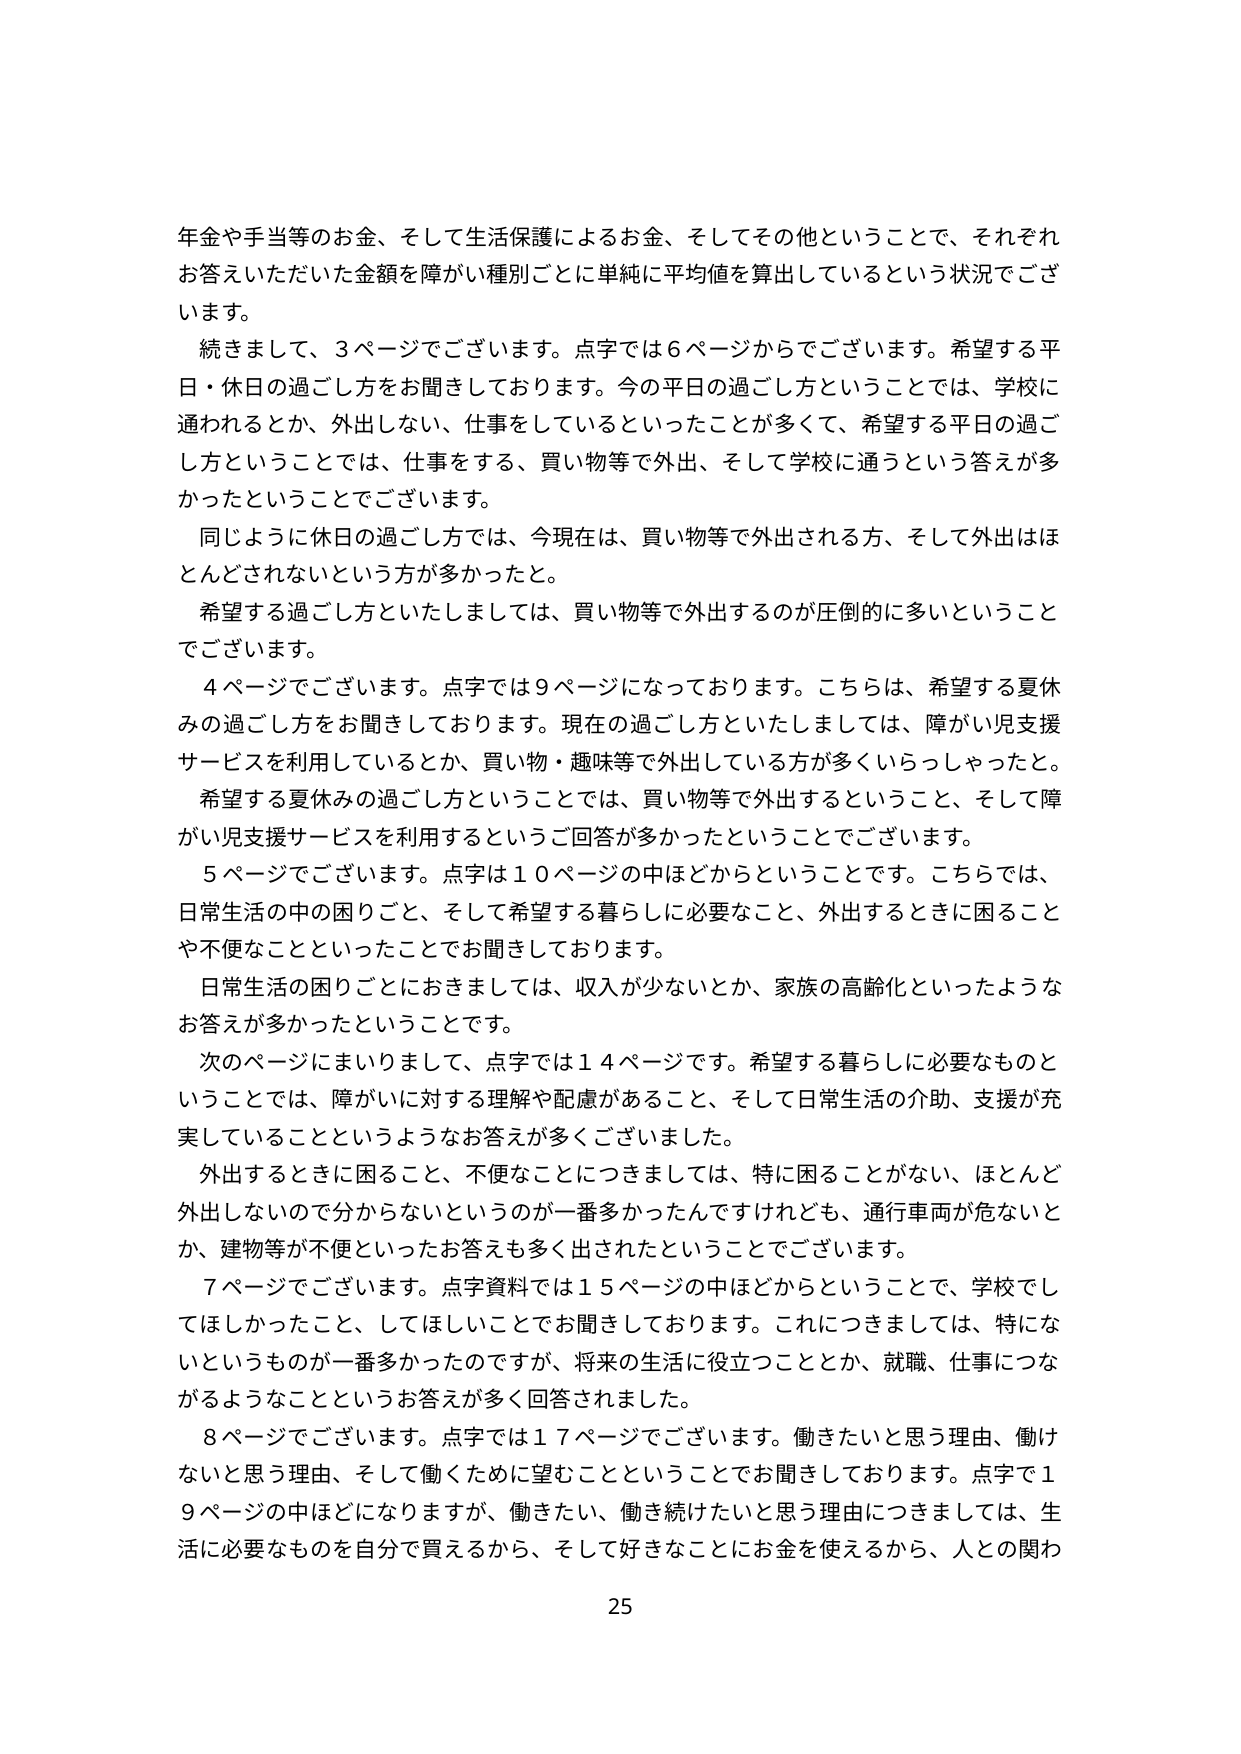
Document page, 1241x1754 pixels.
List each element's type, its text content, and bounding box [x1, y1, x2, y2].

text 希望する夏休みの過ごし方ということでは、買い物等で外出するということ、そして障がい児支援サービスを利用するというご回答が多かったということでございます。 [177, 779, 1063, 854]
text 日常生活の困りごとにおきましては、収入が少ないとか、家族の高齢化といったようなお答えが多かったということです。 [177, 967, 1063, 1042]
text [177, 1417, 1063, 1567]
text 同じように休日の過ごし方では、今現在は、買い物等で外出される方、そして外出はほとんどされないという方が多かったと。 [177, 517, 1063, 592]
text ７ページでございます。点字資料では１５ページの中ほどからということで、学校でしてほしかったこと、してほしいことでお聞きしております。これにつきましては、特にないというものが一番多かったのですが、将来の生活に役立つこととか、就職、仕事につながるようなことというお答えが多く回答されました。 [177, 1267, 1063, 1417]
text ５ページでございます。点字は１０ページの中ほどからということです。こちらでは、日常生活の中の困りごと、そして希望する暮らしに必要なこと、外出するときに困ることや不便なことといったことでお聞きしております。 [177, 854, 1063, 967]
text ４ページでございます。点字では９ページになっております。こちらは、希望する夏休みの過ごし方をお聞きしております。現在の過ごし方といたしましては、障がい児支援サービスを利用しているとか、買い物・趣味等で外出している方が多くいらっしゃったと。 [177, 667, 1063, 779]
text 次のページにまいりまして、点字では１４ページです。希望する暮らしに必要なものということでは、障がいに対する理解や配慮があること、そして日常生活の介助、支援が充実していることというようなお答えが多くございました。 [177, 1042, 1063, 1154]
text 続きまして、３ページでございます。点字では６ページからでございます。希望する平日・休日の過ごし方をお聞きしております。今の平日の過ごし方ということでは、学校に通われるとか、外出しない、仕事をしているといったことが多くて、希望する平日の過ごし方ということでは、仕事をする、買い物等で外出、そして学校に通うという答えが多かったということでございます。 [177, 329, 1063, 517]
text 外出するときに困ること、不便なことにつきましては、特に困ることがない、ほとんど外出しないので分からないというのが一番多かったんですけれども、通行車両が危ないとか、建物等が不便といったお答えも多く出されたということでございます。 [177, 1154, 1063, 1267]
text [177, 217, 1063, 329]
text 希望する過ごし方といたしましては、買い物等で外出するのが圧倒的に多いということでございます。 [177, 592, 1063, 667]
